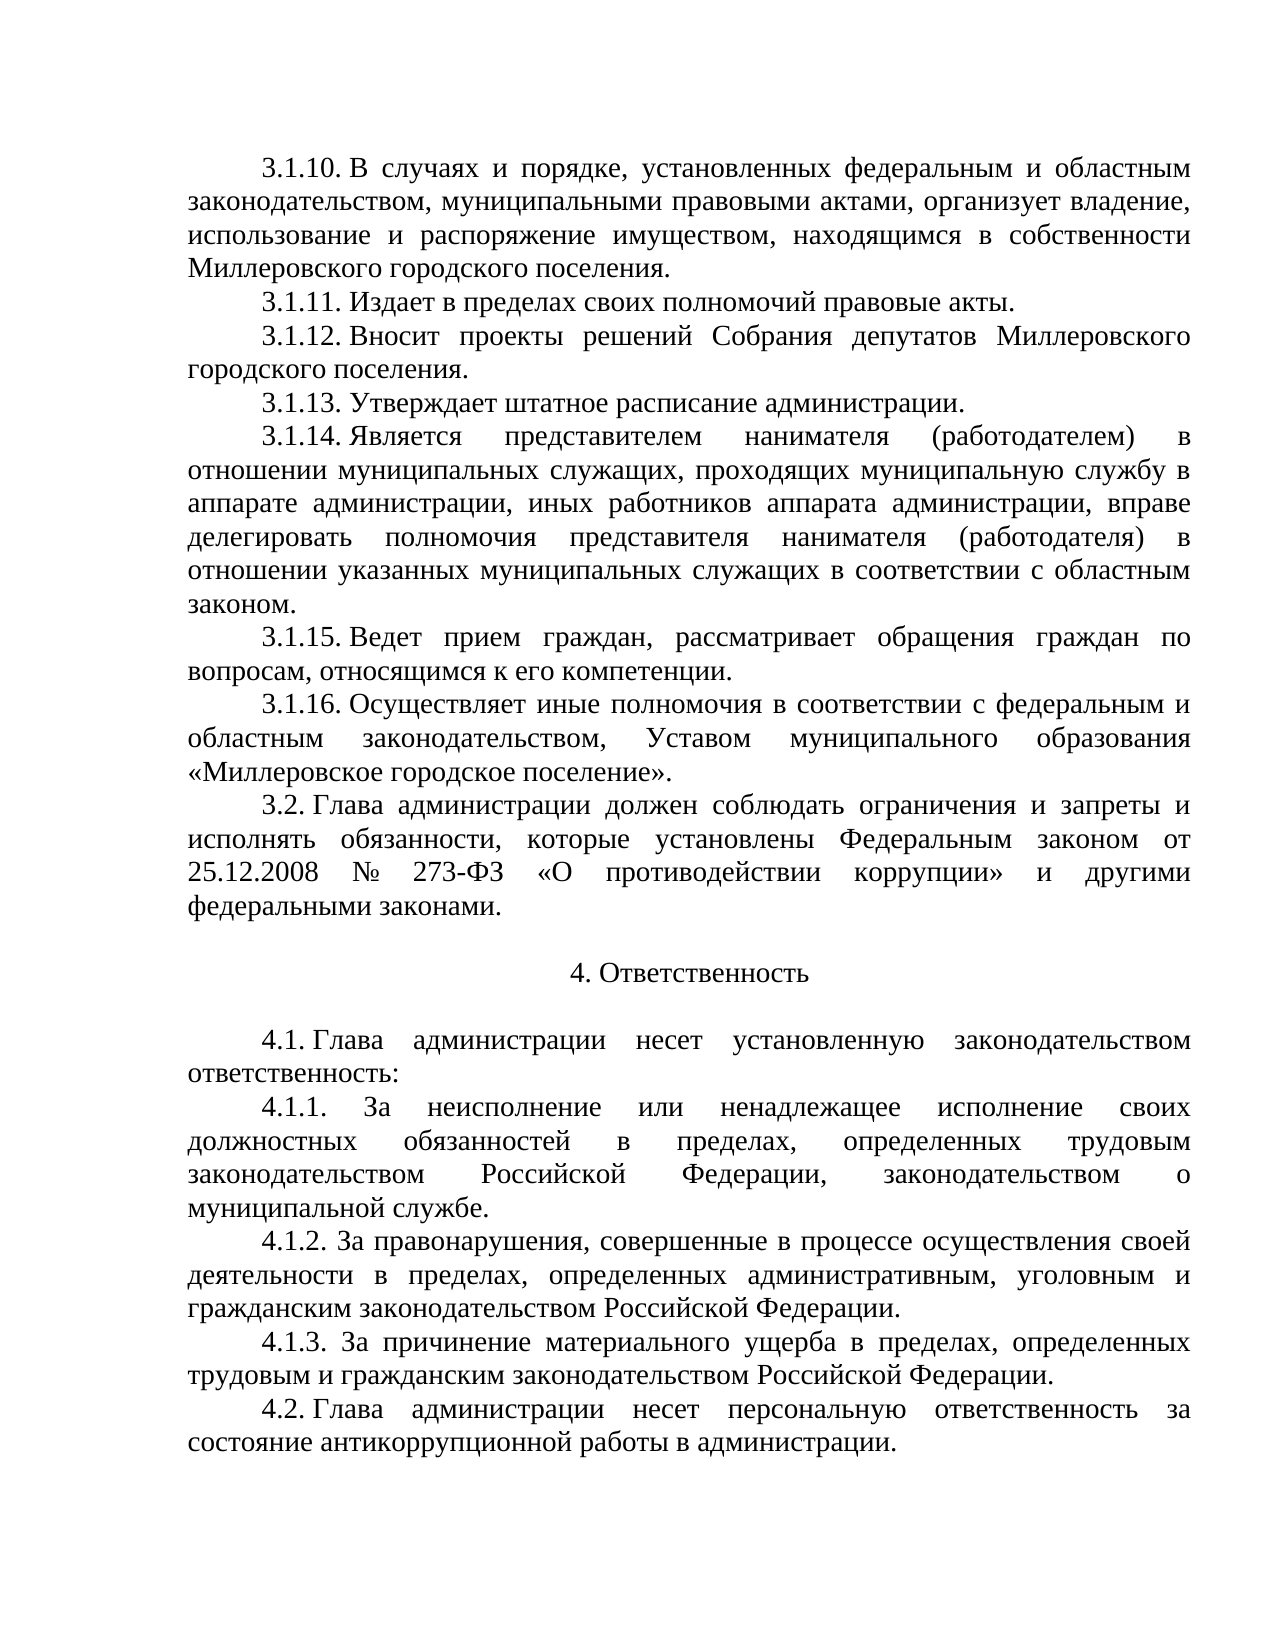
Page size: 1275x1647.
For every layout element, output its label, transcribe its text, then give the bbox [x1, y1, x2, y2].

text 3.2. Глава администрации должен соблюдать ограничения и запреты и исполнять обязанности, которые установлены Федеральным законом от 25.12.2008 № 273-ФЗ «О противодействии коррупции» и другими федеральными законами. [187, 787, 1192, 921]
text 3.1.16. Осуществляет иные полномочия в соответствии с федеральным и областным законодательством, Уставом муниципального образования «Миллеровское городское поселение». [187, 687, 1192, 787]
text 3.1.15. Ведет прием граждан, рассматривает обращения граждан по вопросам, относящимся к его компетенции. [187, 619, 1192, 687]
text 3.1.12. Вносит проекты решений Собрания депутатов Миллеровского городского поселения. [187, 318, 1192, 385]
text 4.1.3. За причинение материального ущерба в пределах, определенных трудовым и гражданским законодательством Российской Федерации. [187, 1324, 1192, 1391]
text 4. Ответственность [187, 955, 1192, 988]
text 3.1.10. В случаях и порядке, установленных федеральным и областным законодательством, муниципальными правовыми актами, организует владение, использование и распоряжение имуществом, находящимся в собственности Миллеровского городского поселения. [187, 150, 1192, 284]
text 3.1.13. Утверждает штатное расписание администрации. [187, 385, 1192, 418]
text 4.2. Глава администрации несет персональную ответственность за состояние антикоррупционной работы в администрации. [187, 1391, 1192, 1458]
text 3.1.14. Является представителем нанимателя (работодателем) в отношении муниципальных служащих, проходящих муниципальную службу в аппарате администрации, иных работников аппарата администрации, вправе делегировать полномочия представителя нанимателя (работодателя) в отношении указанных муниципальных служащих в соответствии с областным законом. [187, 418, 1192, 619]
text 4.1. Глава администрации несет установленную законодательством ответственность: [187, 1022, 1192, 1089]
text 3.1.11. Издает в пределах своих полномочий правовые акты. [187, 284, 1192, 318]
text 4.1.2. За правонарушения, совершенные в процессе осуществления своей деятельности в пределах, определенных административным, уголовным и гражданским законодательством Российской Федерации. [187, 1223, 1192, 1324]
text 4.1.1. За неисполнение или ненадлежащее исполнение своих должностных обязанностей в пределах, определенных трудовым законодательством Российской Федерации, законодательством о муниципальной службе. [187, 1089, 1192, 1223]
